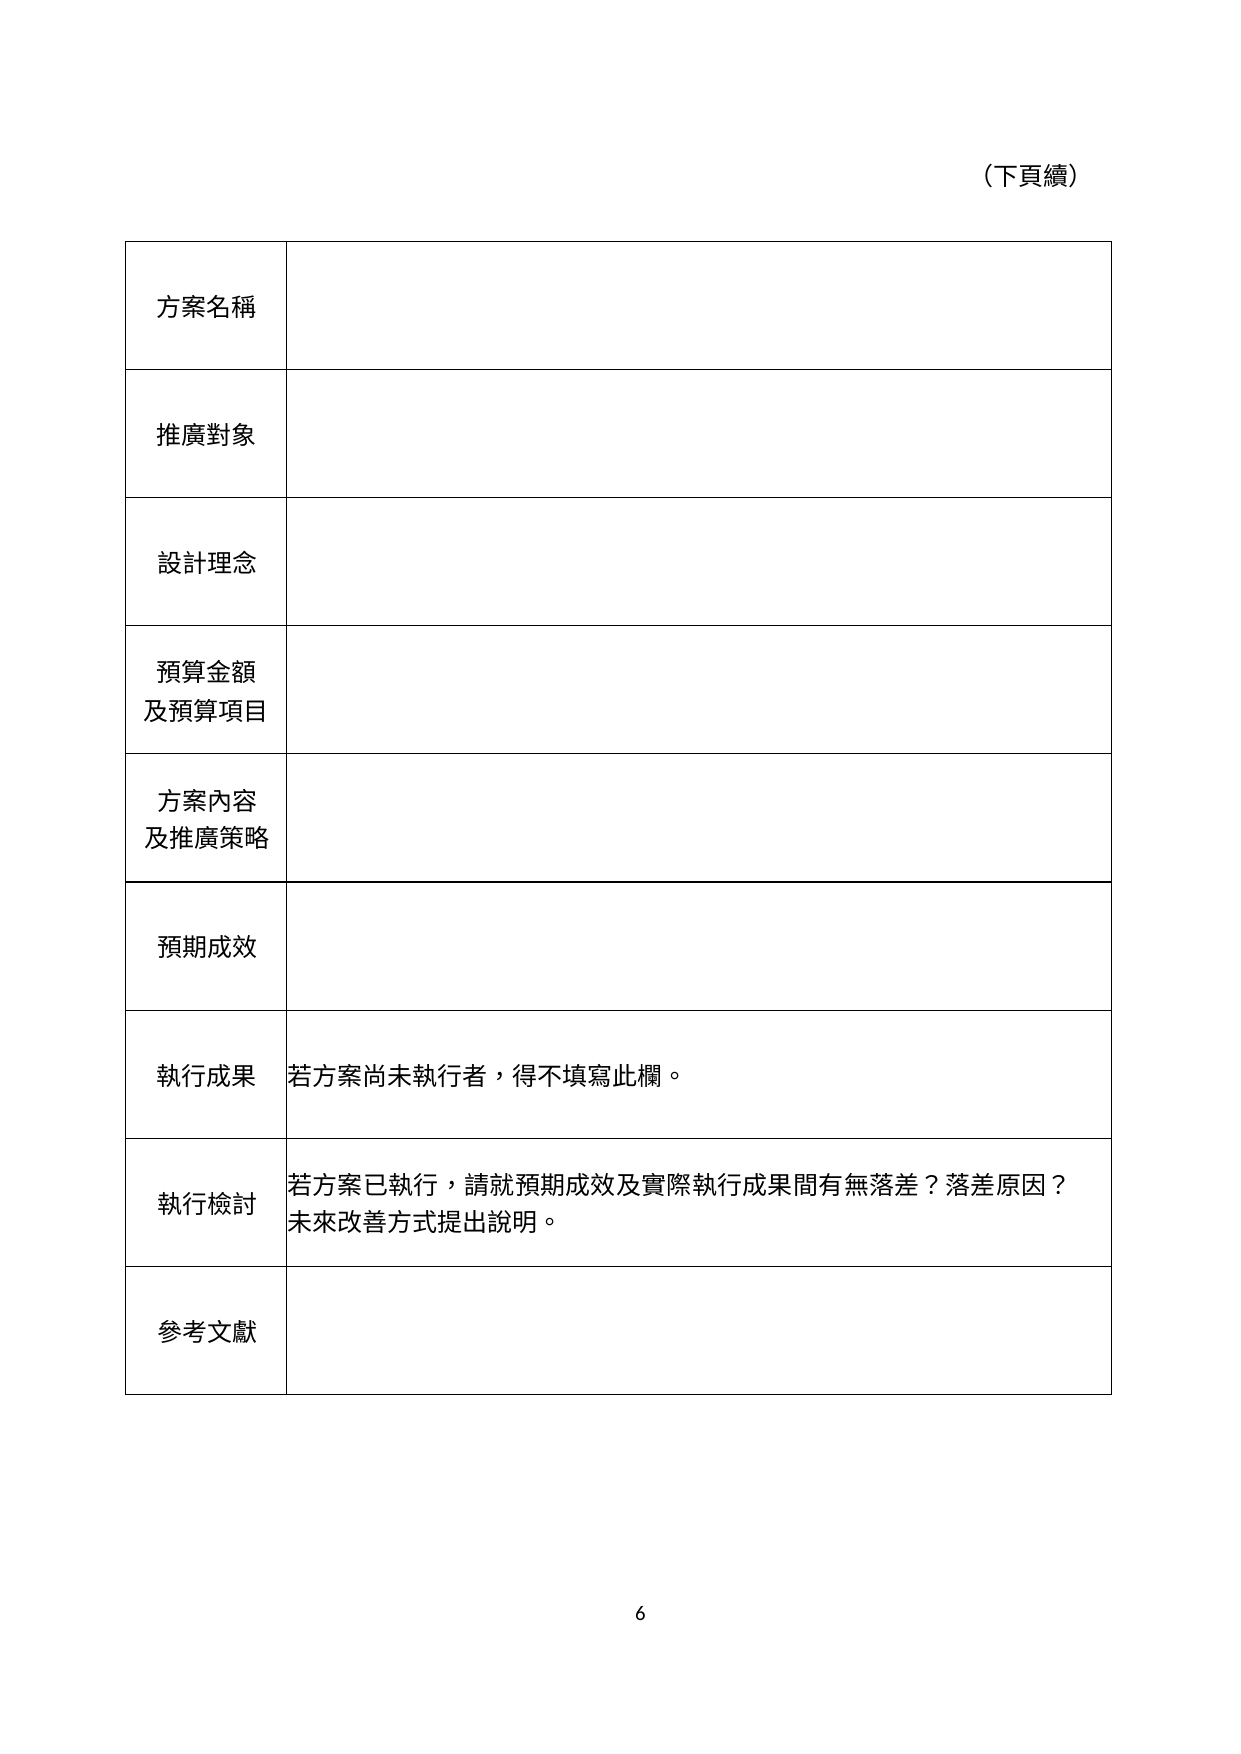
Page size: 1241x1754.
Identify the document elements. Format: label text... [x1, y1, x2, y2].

table_cell [287, 1267, 1111, 1394]
table_cell [287, 498, 1111, 625]
table_cell 若方案尚未執行者，得不填寫此欄。 [287, 1011, 1111, 1138]
table_cell 方案內容 及推廣策略 [126, 754, 286, 881]
table_cell 執行檢討 [126, 1139, 286, 1266]
table_cell [287, 883, 1111, 1009]
text （下頁續） [187, 156, 1093, 193]
table_cell 參考文獻 [126, 1267, 286, 1394]
table_cell [287, 754, 1111, 881]
table_cell 設計理念 [126, 498, 286, 625]
table_cell 預算金額 及預算項目 [126, 626, 286, 753]
table_cell 若方案已執行，請就預期成效及實際執行成果間有無落差？落差原因？未來改善方式提出說明。 [287, 1139, 1111, 1266]
table_header 方案名稱 [126, 242, 286, 369]
table_cell 推廣對象 [126, 370, 286, 497]
table_header [287, 242, 1111, 369]
table_cell 執行成果 [126, 1011, 286, 1138]
table_cell 預期成效 [126, 883, 286, 1009]
table_cell [287, 626, 1111, 753]
table_cell [287, 370, 1111, 497]
